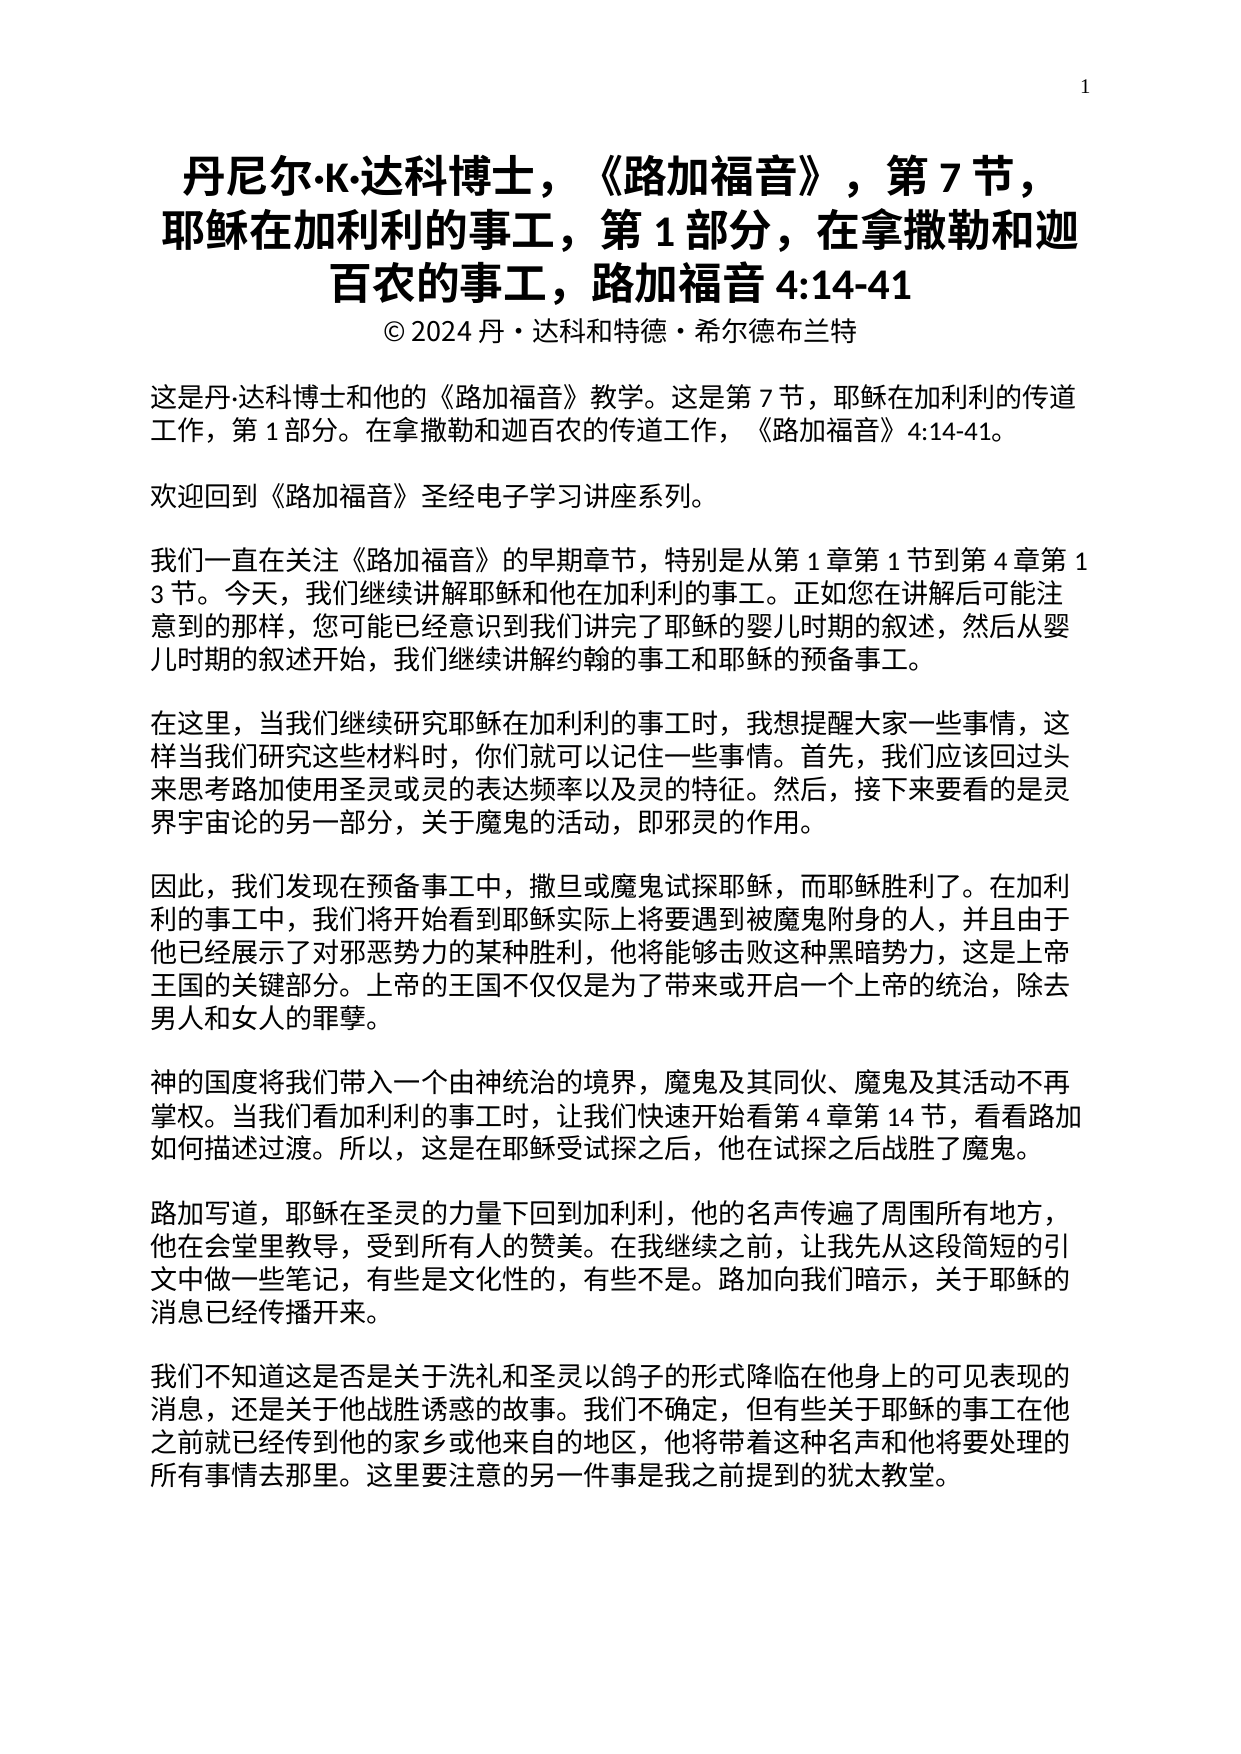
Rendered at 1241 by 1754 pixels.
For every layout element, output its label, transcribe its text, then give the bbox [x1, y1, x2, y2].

text © 2024 丹·达科和特德·希尔德布兰特 [150, 310, 1090, 349]
text 因此，我们发现在预备事工中，撒旦或魔鬼试探耶稣，而耶稣胜利了。在加利利的事工中，我们将开始看到耶稣实际上将要遇到被魔鬼附身的人，并且由于他已经展示了对邪恶势力的某种胜利，他将能够击败这种黑暗势力，这是上帝王国的关键部分。上帝的王国不仅仅是为了带来或开启一个上帝的统治，除去男人和女人的罪孽。 [150, 870, 1090, 1036]
text 我们一直在关注《路加福音》的早期章节，特别是从第 1 章第 1 节到第 4 章第 13 节。今天，我们继续讲解耶稣和他在加利利的事工。正如您在讲解后可能注意到的那样，您可能已经意识到我们讲完了耶稣的婴儿时期的叙述，然后从婴儿时期的叙述开始，我们继续讲解约翰的事工和耶稣的预备事工。 [150, 544, 1090, 676]
text 丹尼尔·K·达科博士，《路加福音》，第 7 节， 耶稣在加利利的事工，第 1 部分，在拿撒勒和迦百农的事工，路加福音 4:14-41 [150, 150, 1090, 310]
text 在这里，当我们继续研究耶稣在加利利的事工时，我想提醒大家一些事情，这样当我们研究这些材料时，你们就可以记住一些事情。首先，我们应该回过头来思考路加使用圣灵或灵的表达频率以及灵的特征。然后，接下来要看的是灵界宇宙论的另一部分，关于魔鬼的活动，即邪灵的作用。 [150, 707, 1090, 839]
text 神的国度将我们带入一个由神统治的境界，魔鬼及其同伙、魔鬼及其活动不再掌权。当我们看加利利的事工时，让我们快速开始看第 4 章第 14 节，看看路加如何描述过渡。所以，这是在耶稣受试探之后，他在试探之后战胜了魔鬼。 [150, 1067, 1090, 1166]
text 我们不知道这是否是关于洗礼和圣灵以鸽子的形式降临在他身上的可见表现的消息，还是关于他战胜诱惑的故事。我们不确定，但有些关于耶稣的事工在他之前就已经传到他的家乡或他来自的地区，他将带着这种名声和他将要处理的所有事情去那里。这里要注意的另一件事是我之前提到的犹太教堂。 [150, 1360, 1090, 1492]
text 这是丹·达科博士和他的《路加福音》教学。这是第 7 节，耶稣在加利利的传道工作，第 1 部分。在拿撒勒和迦百农的传道工作，《路加福音》4:14-41。 欢迎回到《路加福音》圣经电子学习讲座系列。 [150, 381, 1090, 513]
text 路加写道，耶稣在圣灵的力量下回到加利利，他的名声传遍了周围所有地方，他在会堂里教导，受到所有人的赞美。在我继续之前，让我先从这段简短的引文中做一些笔记，有些是文化性的，有些不是。路加向我们暗示，关于耶稣的消息已经传播开来。 [150, 1197, 1090, 1329]
